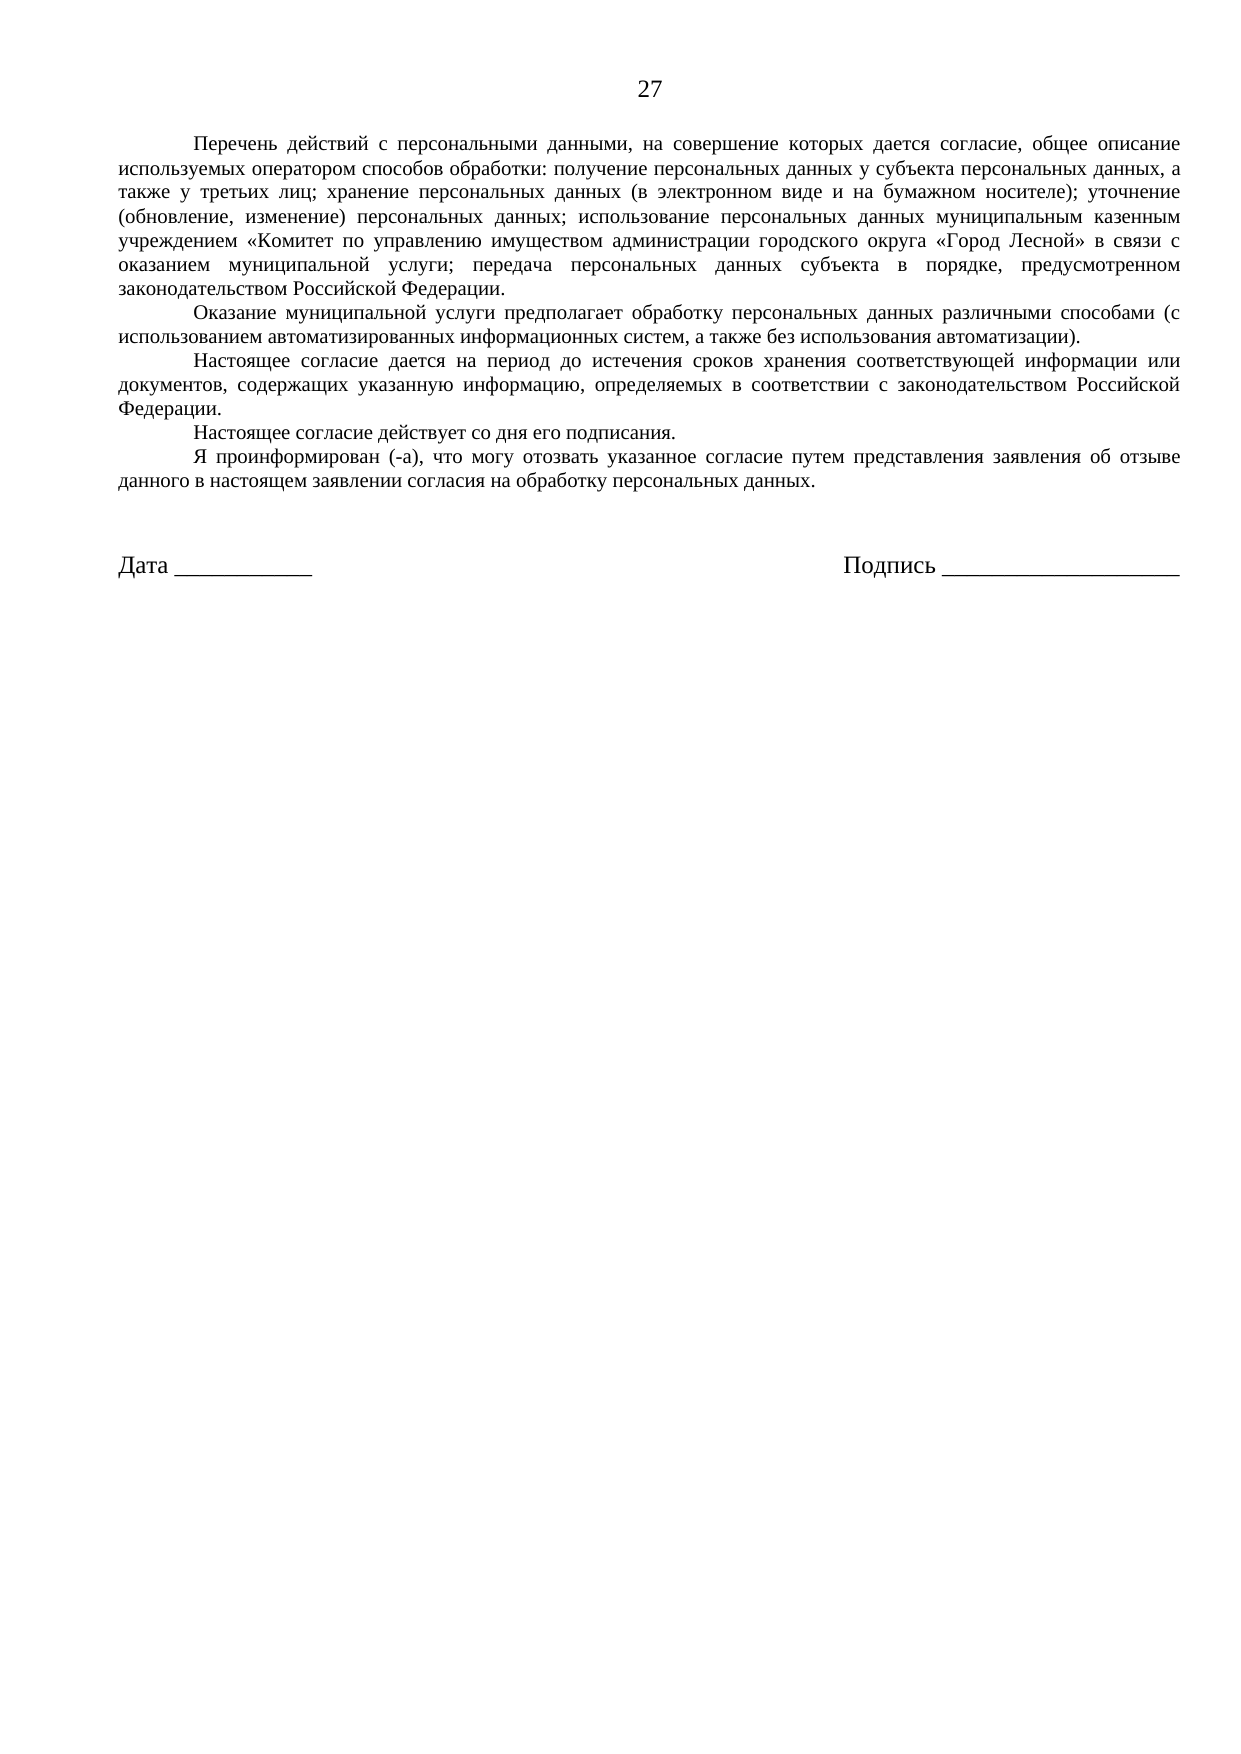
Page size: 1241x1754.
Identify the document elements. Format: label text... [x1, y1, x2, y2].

text Я проинформирован (-а), что могу отозвать указанное согласие путем представления заявления об отзыве данного в настоящем заявлении согласия на обработку персональных данных. [118, 444, 1182, 492]
text Дата ___________ Подпись ___________________ [118, 550, 1182, 578]
text Оказание муниципальной услуги предполагает обработку персональных данных различными способами (с использованием автоматизированных информационных систем, а также без использования автоматизации). [118, 300, 1182, 348]
text Перечень действий с персональными данными, на совершение которых дается согласие, общее описание используемых оператором способов обработки: получение персональных данных у субъекта персональных данных, а также у третьих лиц; хранение персональных данных (в электронном виде и на бумажном носителе); уточнение (обновление, изменение) персональных данных; использование персональных данных муниципальным казенным учреждением «Комитет по управлению имуществом администрации городского округа «Город Лесной» в связи с оказанием муниципальной услуги; передача персональных данных субъекта в порядке, предусмотренном законодательством Российской Федерации. [118, 131, 1182, 300]
text Настоящее согласие действует со дня его подписания. [118, 420, 1182, 444]
text Настоящее согласие дается на период до истечения сроков хранения соответствующей информации или документов, содержащих указанную информацию, определяемых в соответствии с законодательством Российской Федерации. [118, 348, 1182, 420]
